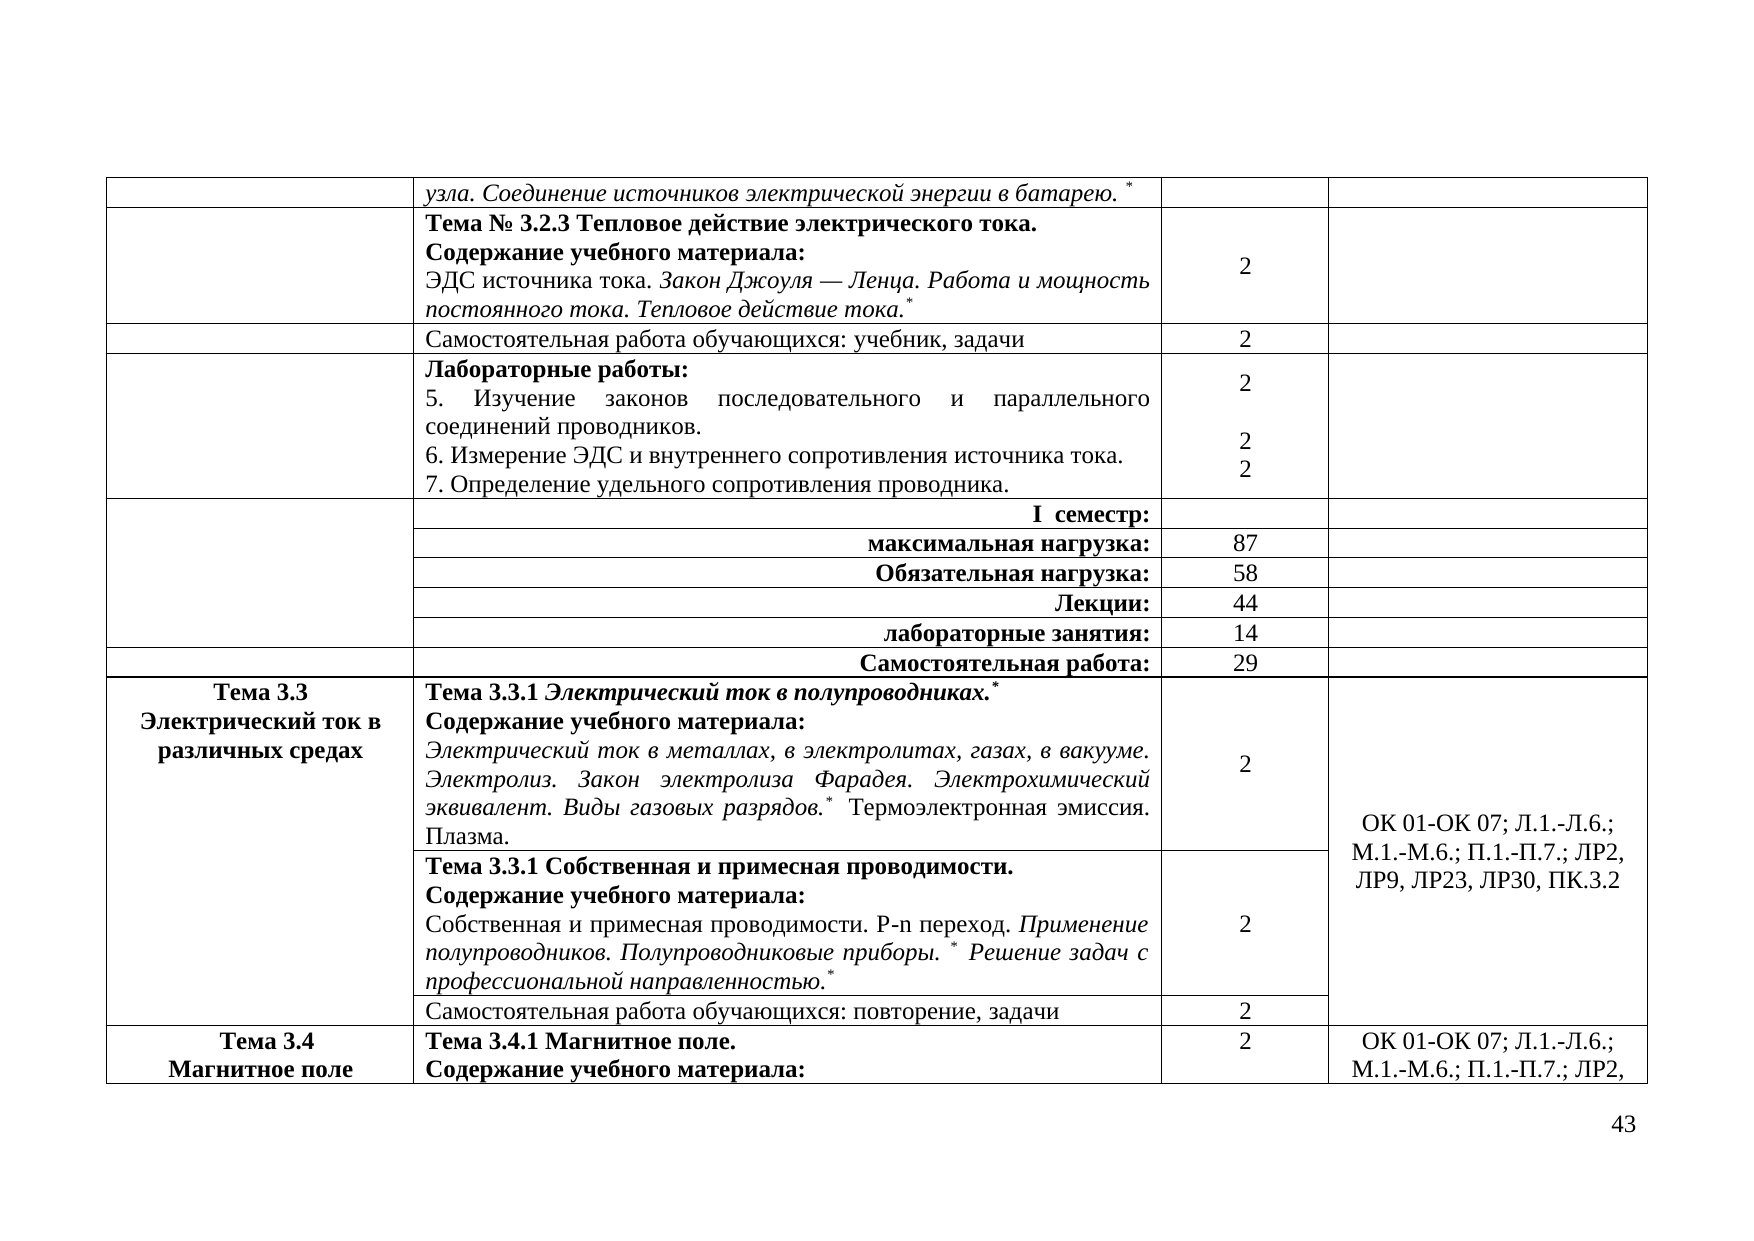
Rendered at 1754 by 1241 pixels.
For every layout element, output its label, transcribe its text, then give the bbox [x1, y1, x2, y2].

table_cell 29 [1162, 648, 1328, 676]
table_cell Тема 3.3 Электрический ток в различных средах [107, 678, 413, 1025]
table_cell Самостоятельная работа обучающихся: учебник, задачи [414, 324, 1161, 353]
table_cell 44 [1162, 588, 1328, 617]
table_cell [414, 1026, 1161, 1083]
table_cell 2 [1162, 1026, 1328, 1083]
table_cell Лекции: [414, 588, 1161, 617]
table_cell Тема 3.3.1 Электрический ток в полупроводниках.* Содержание учебного материала: Электрический ток в металлах, в электролитах, газах, в вакууме. Электролиз. Закон электролиза Фарадея. Электрохимический эквивалент. Виды газовых разрядов.* Термоэлектронная эмиссия. Плазма. [414, 678, 1161, 850]
table_cell [1329, 324, 1647, 353]
table_cell Тема № 3.2.3 Тепловое действие электрического тока. Содержание учебного материала: ЭДС источника тока. Закон Джоуля — Ленца. Работа и мощность постоянного тока. Тепловое действие тока.* [414, 208, 1161, 323]
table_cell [1329, 1026, 1647, 1083]
table_cell 58 [1162, 558, 1328, 587]
table_cell [1329, 618, 1647, 647]
table_cell 2 [1162, 996, 1328, 1025]
table_cell I семестр: [414, 499, 1161, 527]
table_cell [107, 648, 413, 676]
table_cell лабораторные занятия: [414, 618, 1161, 647]
table_cell Лабораторные работы: 5. Изучение законов последовательного и параллельного соединений проводников. 6. Измерение ЭДС и внутреннего сопротивления источника тока. 7. Определение удельного сопротивления проводника. [414, 354, 1161, 498]
table_cell 87 [1162, 529, 1328, 557]
table_cell [1329, 648, 1647, 676]
table_cell Самостоятельная работа: [414, 648, 1161, 676]
table_cell максимальная нагрузка: [414, 529, 1161, 557]
table_cell [1329, 529, 1647, 557]
table_cell [1329, 354, 1647, 498]
table_cell [1329, 558, 1647, 587]
table_cell [1162, 499, 1328, 527]
table_cell 2 [1162, 678, 1328, 850]
table_cell [107, 499, 413, 647]
table_cell 2 [1162, 851, 1328, 995]
table_cell [1329, 588, 1647, 617]
table_cell [1329, 208, 1647, 323]
table_cell 2 [1162, 324, 1328, 353]
table_cell [107, 208, 413, 323]
table_cell Обязательная нагрузка: [414, 558, 1161, 587]
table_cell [107, 1026, 413, 1083]
table_cell Самостоятельная работа обучающихся: повторение, задачи [414, 996, 1161, 1025]
table_cell 2 [1162, 208, 1328, 323]
table_cell 2 [1162, 178, 1328, 207]
table_cell [1329, 499, 1647, 527]
table_cell 14 [1162, 618, 1328, 647]
table_cell Тема 3.3.1 Собственная и примесная проводимости. Содержание учебного материала: Собственная и примесная проводимости. Р-n переход. Применение полупроводников. Полупроводниковые приборы. * Решение задач с профессиональной направленностью.* [414, 851, 1161, 995]
table_cell ОК 01-ОК 07; Л.1.-Л.6.; М.1.-М.6.; П.1.-П.7.; ЛР2, ЛР9, ЛР23, ЛР30, ПК.3.2 [1329, 678, 1647, 1025]
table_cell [414, 178, 1161, 207]
table_cell [107, 354, 413, 498]
table_cell 2 2 2 [1162, 354, 1328, 498]
table_cell [107, 324, 413, 353]
